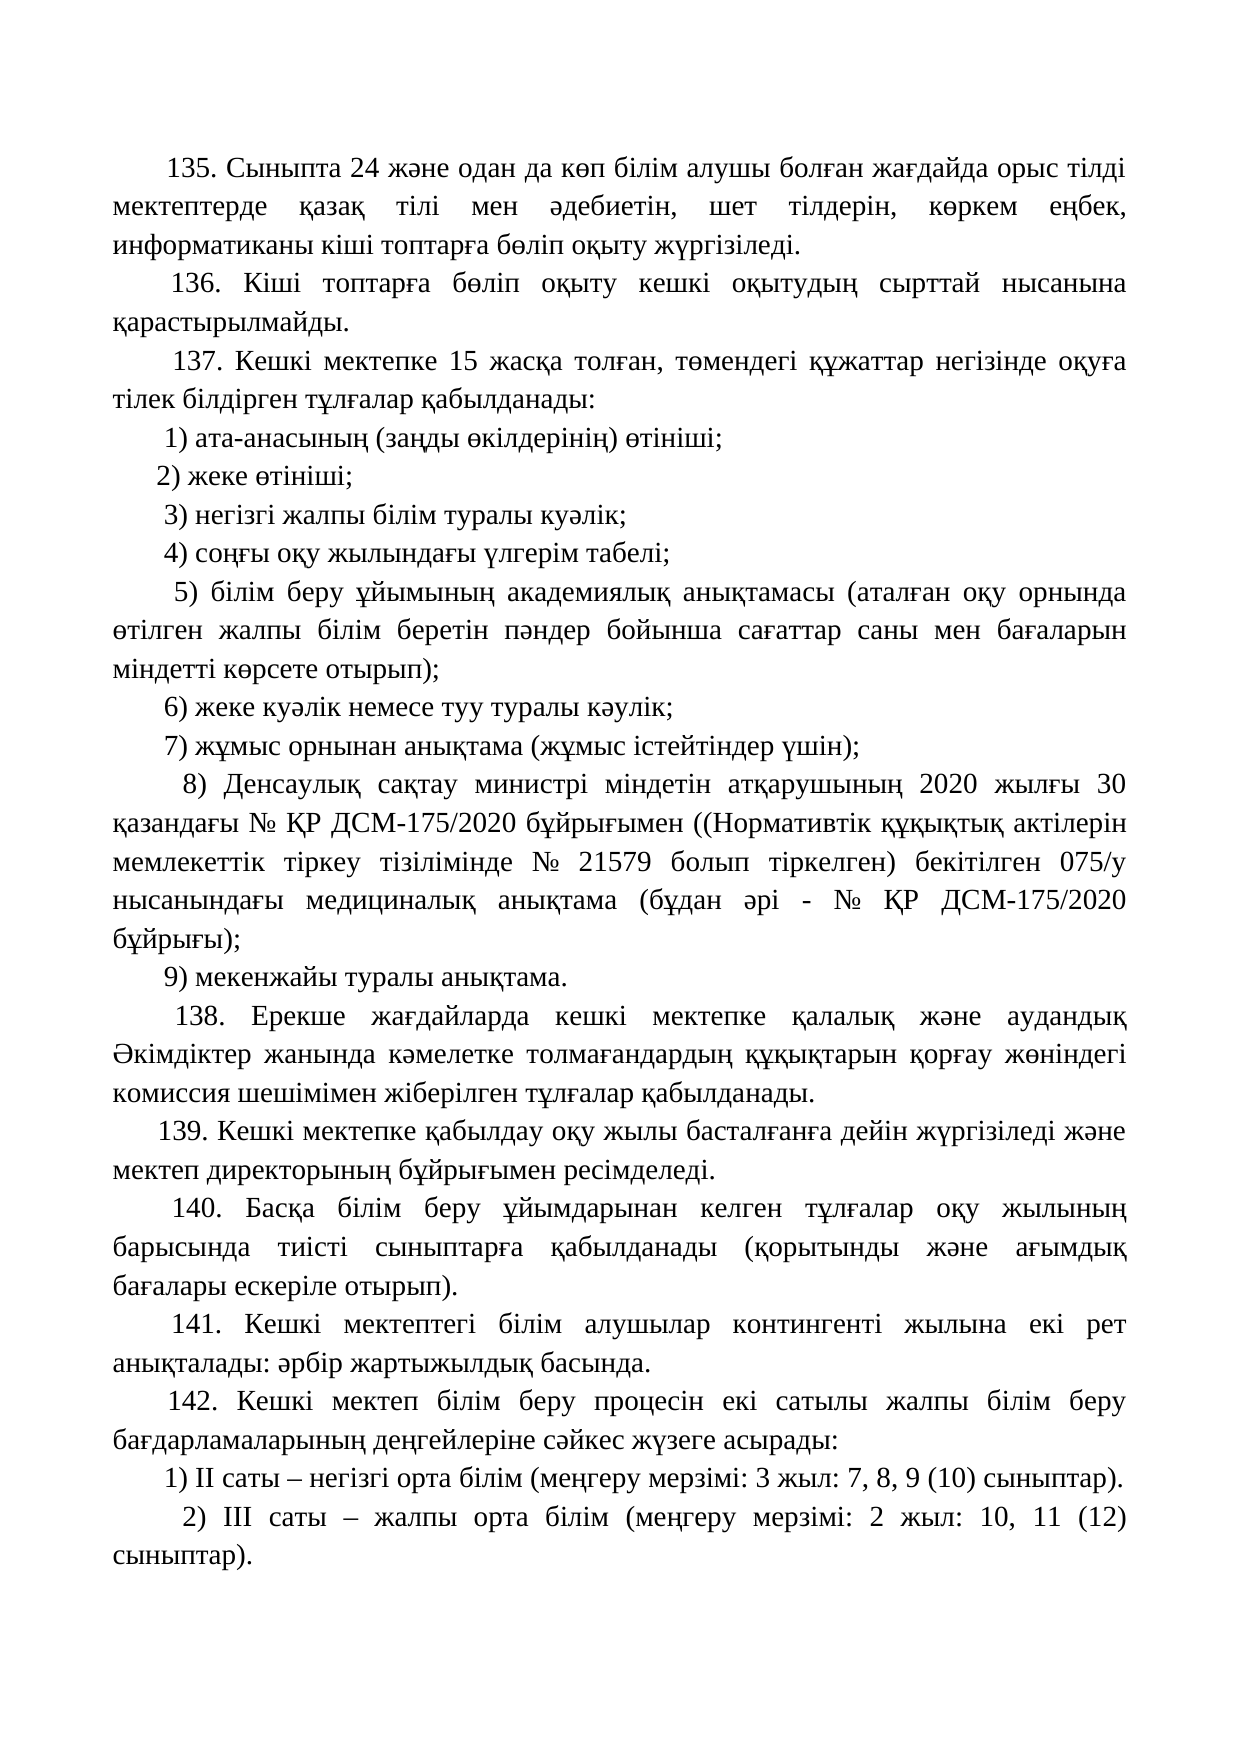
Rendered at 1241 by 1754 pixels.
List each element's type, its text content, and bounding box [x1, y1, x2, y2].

text 9) мекенжайы туралы анықтама. [112, 959, 1128, 993]
text 3) негізгі жалпы білім туралы куәлік; [112, 497, 1128, 530]
text 2) жеке өтініші; [112, 458, 1128, 492]
text 2) III саты – жалпы орта білім (меңгеру мерзімі: 2 жыл: 10, 11 (12) сыныптар). [112, 1499, 1128, 1571]
text 139. Кешкі мектепке қабылдау оқу жылы басталғанға дейін жүргізіледі және мектеп директорының бұйрығымен ресімделеді. [112, 1113, 1128, 1186]
text 4) соңғы оқу жылындағы үлгерім табелі; [112, 535, 1128, 569]
text 5) білім беру ұйымының академиялық анықтамасы (аталған оқу орнында өтілген жалпы білім беретін пәндер бойынша сағаттар саны мен бағаларын міндетті көрсете отырып); [112, 574, 1128, 684]
text 141. Кешкі мектептегі білім алушылар контингенті жылына екі рет анықталады: әрбір жартыжылдық басында. [112, 1306, 1128, 1378]
text 138. Ерекше жағдайларда кешкі мектепке қалалық және аудандық Әкімдіктер жанында кәмелетке толмағандардың құқықтарын қорғау жөніндегі комиссия шешімімен жіберілген тұлғалар қабылданады. [112, 998, 1128, 1108]
text 135. Сыныпта 24 және одан да көп білім алушы болған жағдайда орыс тілді мектептерде қазақ тілі мен әдебиетін, шет тілдерін, көркем еңбек, информатиканы кіші топтарға бөліп оқыту жүргізіледі. [112, 150, 1128, 261]
text 1) ата-анасының (заңды өкілдерінің) өтініші; [112, 420, 1128, 453]
text 140. Басқа білім беру ұйымдарынан келген тұлғалар оқу жылының барысында тиісті сыныптарға қабылданады (қорытынды және ағымдық бағалары ескеріле отырып). [112, 1191, 1128, 1301]
text 7) жұмыс орнынан анықтама (жұмыс істейтіндер үшін); [112, 728, 1128, 762]
text 8) Денсаулық сақтау министрі міндетін атқарушының 2020 жылғы 30 қазандағы № ҚР ДСМ-175/2020 бұйрығымен ((Нормативтік құқықтық актілерін мемлекеттік тіркеу тізілімінде № 21579 болып тіркелген) бекітілген 075/у нысанындағы медициналық анықтама (бұдан әрі - № ҚР ДСМ-175/2020 бұйрығы); [112, 767, 1128, 954]
text 137. Кешкі мектепке 15 жасқа толған, төмендегі құжаттар негізінде оқуға тілек білдірген тұлғалар қабылданады: [112, 343, 1128, 415]
text 142. Кешкі мектеп білім беру процесін екі сатылы жалпы білім беру бағдарламаларының деңгейлеріне сәйкес жүзеге асырады: [112, 1383, 1128, 1455]
text 6) жеке куәлік немесе туу туралы кәулік; [112, 689, 1128, 723]
text 1) II саты – негізгі орта білім (меңгеру мерзімі: 3 жыл: 7, 8, 9 (10) сыныптар). [112, 1460, 1128, 1494]
text 136. Кіші топтарға бөліп оқыту кешкі оқытудың сырттай нысанына қарастырылмайды. [112, 266, 1128, 338]
